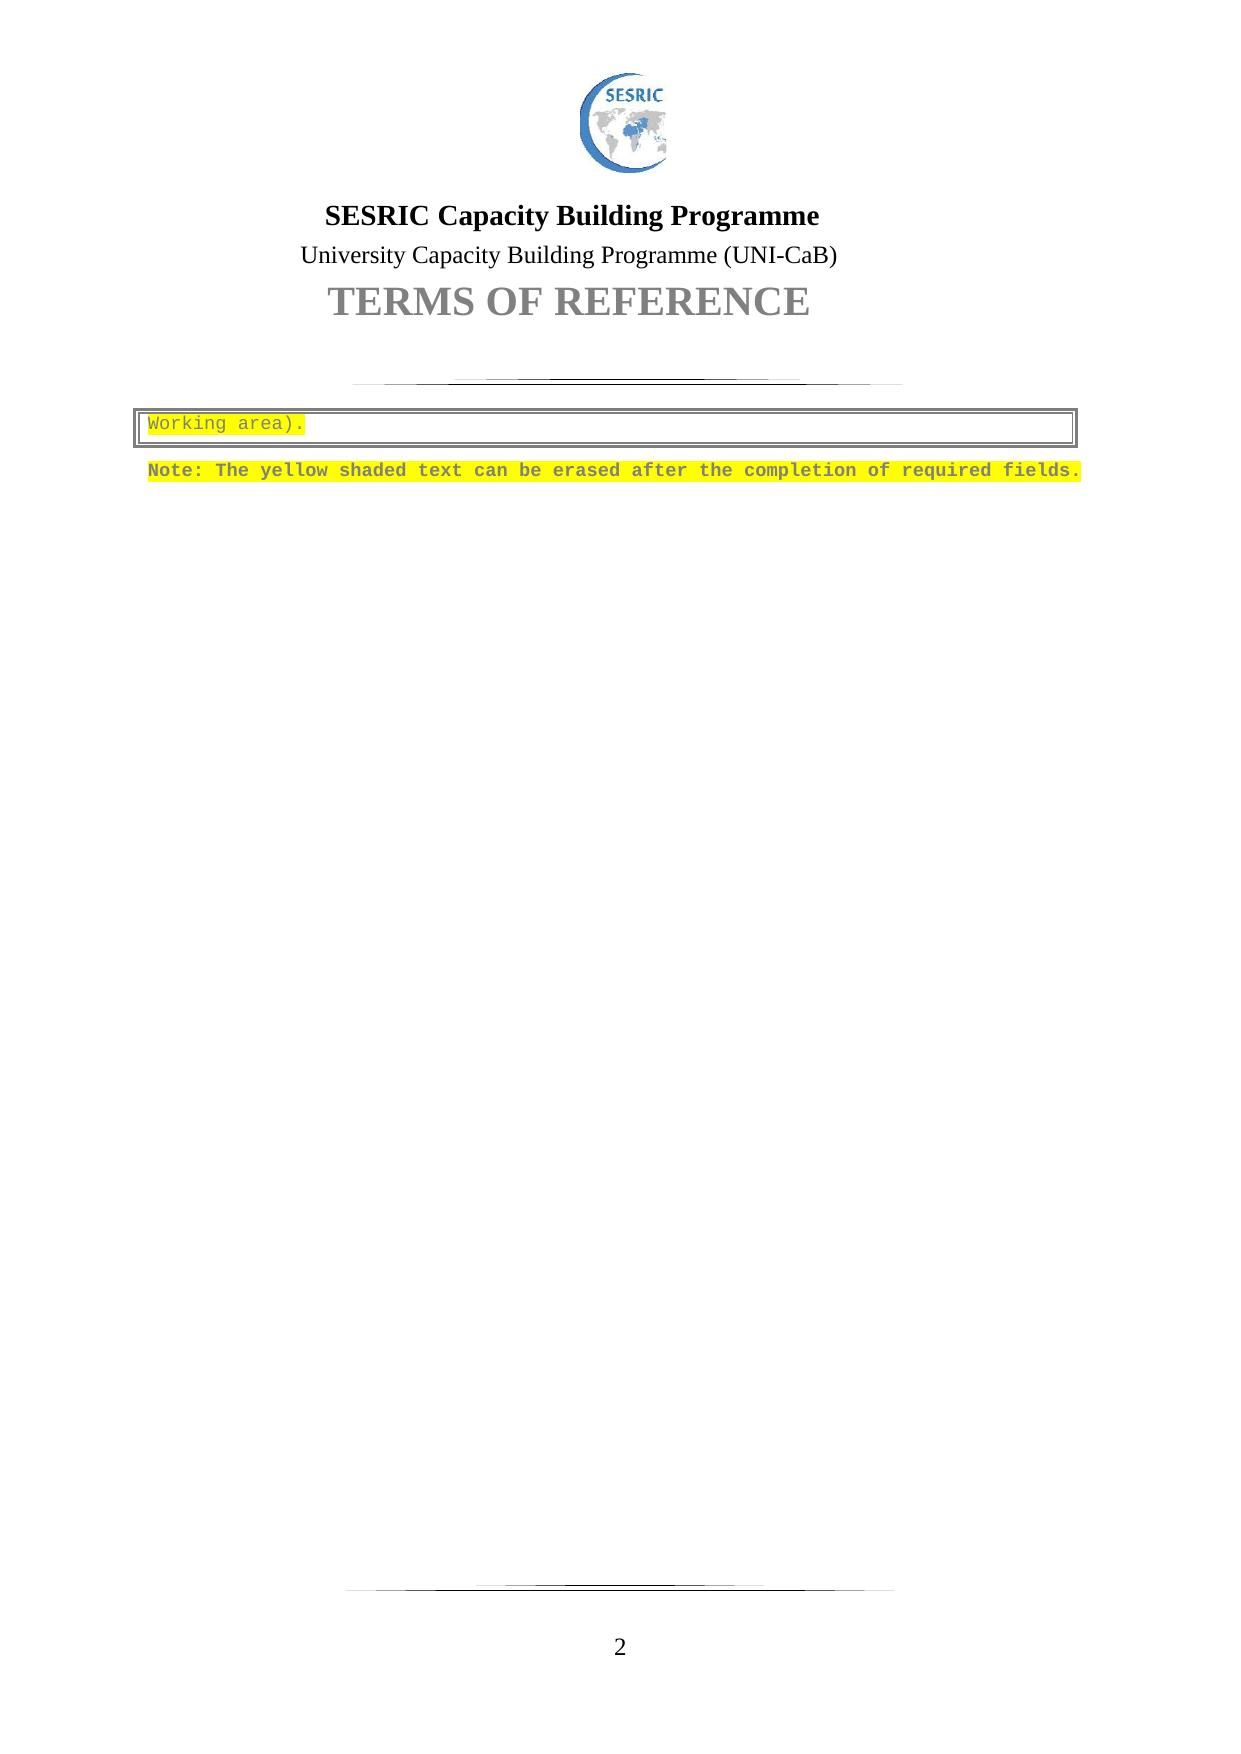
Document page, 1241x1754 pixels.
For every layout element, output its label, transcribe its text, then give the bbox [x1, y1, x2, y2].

picture [578, 73, 666, 171]
table_cell Please describe the profile of the participants (Position, Level of Education and Working area). [140, 414, 1072, 442]
